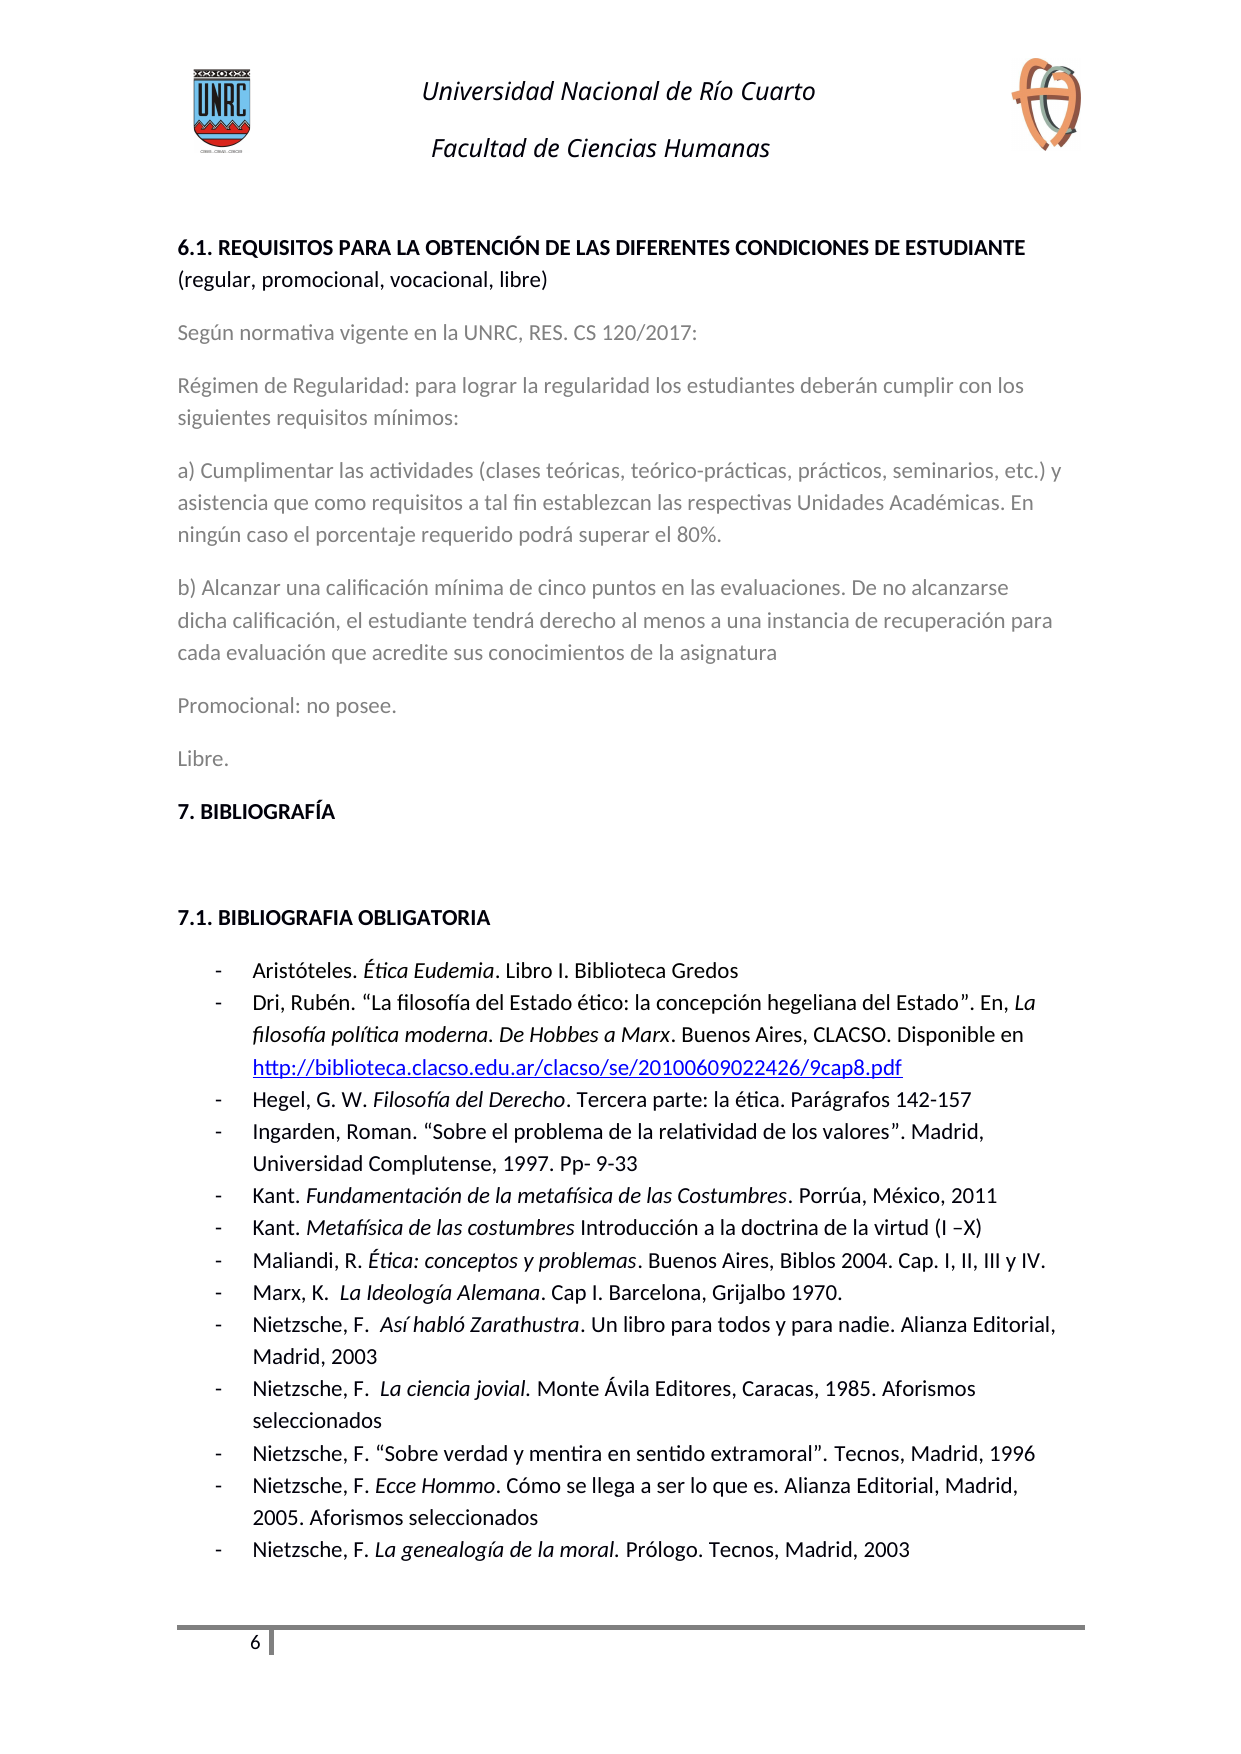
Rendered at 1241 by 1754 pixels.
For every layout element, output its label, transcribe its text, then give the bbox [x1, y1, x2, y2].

text Libre. [177, 744, 1063, 772]
text 6.1. REQUISITOS PARA LA OBTENCIÓN DE LAS DIFERENTES CONDICIONES DE ESTUDIANTE (regular, promocional, vocacional, libre) [177, 233, 1063, 293]
text b) Alcanzar una calificación mínima de cinco puntos en las evaluaciones. De no alcanzarse dicha calificación, el estudiante tendrá derecho al menos a una instancia de recuperación para cada evaluación que acredite sus conocimientos de la asignatura [177, 573, 1063, 666]
list Nietzsche, F. La genealogía de la moral. Prólogo. Tecnos, Madrid, 2003 [215, 1535, 1063, 1563]
list Nietzsche, F. Así habló Zarathustra. Un libro para todos y para nadie. Alianza Editorial, Madrid, 2003 [215, 1310, 1063, 1370]
list Nietzsche, F. Ecce Hommo. Cómo se llega a ser lo que es. Alianza Editorial, Madrid, 2005. Aforismos seleccionados [215, 1471, 1063, 1531]
text Según normativa vigente en la UNRC, RES. CS 120/2017: [177, 318, 1063, 346]
list Kant. Metafísica de las costumbres Introducción a la doctrina de la virtud (I –X) [215, 1213, 1063, 1242]
text 7. BIBLIOGRAFÍA [177, 797, 1063, 825]
list Ingarden, Roman. “Sobre el problema de la relatividad de los valores”. Madrid, Universidad Complutense, 1997. Pp- 9-33 [215, 1117, 1063, 1177]
list Dri, Rubén. “La filosofía del Estado ético: la concepción hegeliana del Estado”. En, La filosofía política moderna. De Hobbes a Marx. Buenos Aires, CLACSO. Disponible en http://biblioteca.clacso.edu.ar/clacso/se/20100609022426/9cap8.pdf [215, 988, 1063, 1081]
list Maliandi, R. Ética: conceptos y problemas. Buenos Aires, Biblos 2004. Cap. I, II, III y IV. [215, 1246, 1063, 1274]
picture [193, 69, 251, 153]
text 7.1. BIBLIOGRAFIA OBLIGATORIA [177, 903, 1063, 931]
text Régimen de Regularidad: para lograr la regularidad los estudiantes deberán cumplir con los siguientes requisitos mínimos: [177, 371, 1063, 431]
list Marx, K. La Ideología Alemana. Cap I. Barcelona, Grijalbo 1970. [215, 1278, 1063, 1306]
list Kant. Fundamentación de la metafísica de las Costumbres. Porrúa, México, 2011 [215, 1181, 1063, 1209]
text Promocional: no posee. [177, 691, 1063, 719]
list Nietzsche, F. “Sobre verdad y mentira en sentido extramoral”. Tecnos, Madrid, 1996 [215, 1439, 1063, 1467]
text a) Cumplimentar las actividades (clases teóricas, teórico-prácticas, prácticos, seminarios, etc.) y asistencia que como requisitos a tal fin establezcan las respectivas Unidades Académicas. En ningún caso el porcentaje requerido podrá superar el 80%. [177, 456, 1063, 548]
list Aristóteles. Ética Eudemia. Libro I. Biblioteca Gredos [215, 956, 1063, 984]
picture [1011, 58, 1081, 151]
list Nietzsche, F. La ciencia jovial. Monte Ávila Editores, Caracas, 1985. Aforismos seleccionados [215, 1374, 1063, 1435]
list Hegel, G. W. Filosofía del Derecho. Tercera parte: la ética. Parágrafos 142-157 [215, 1085, 1063, 1113]
